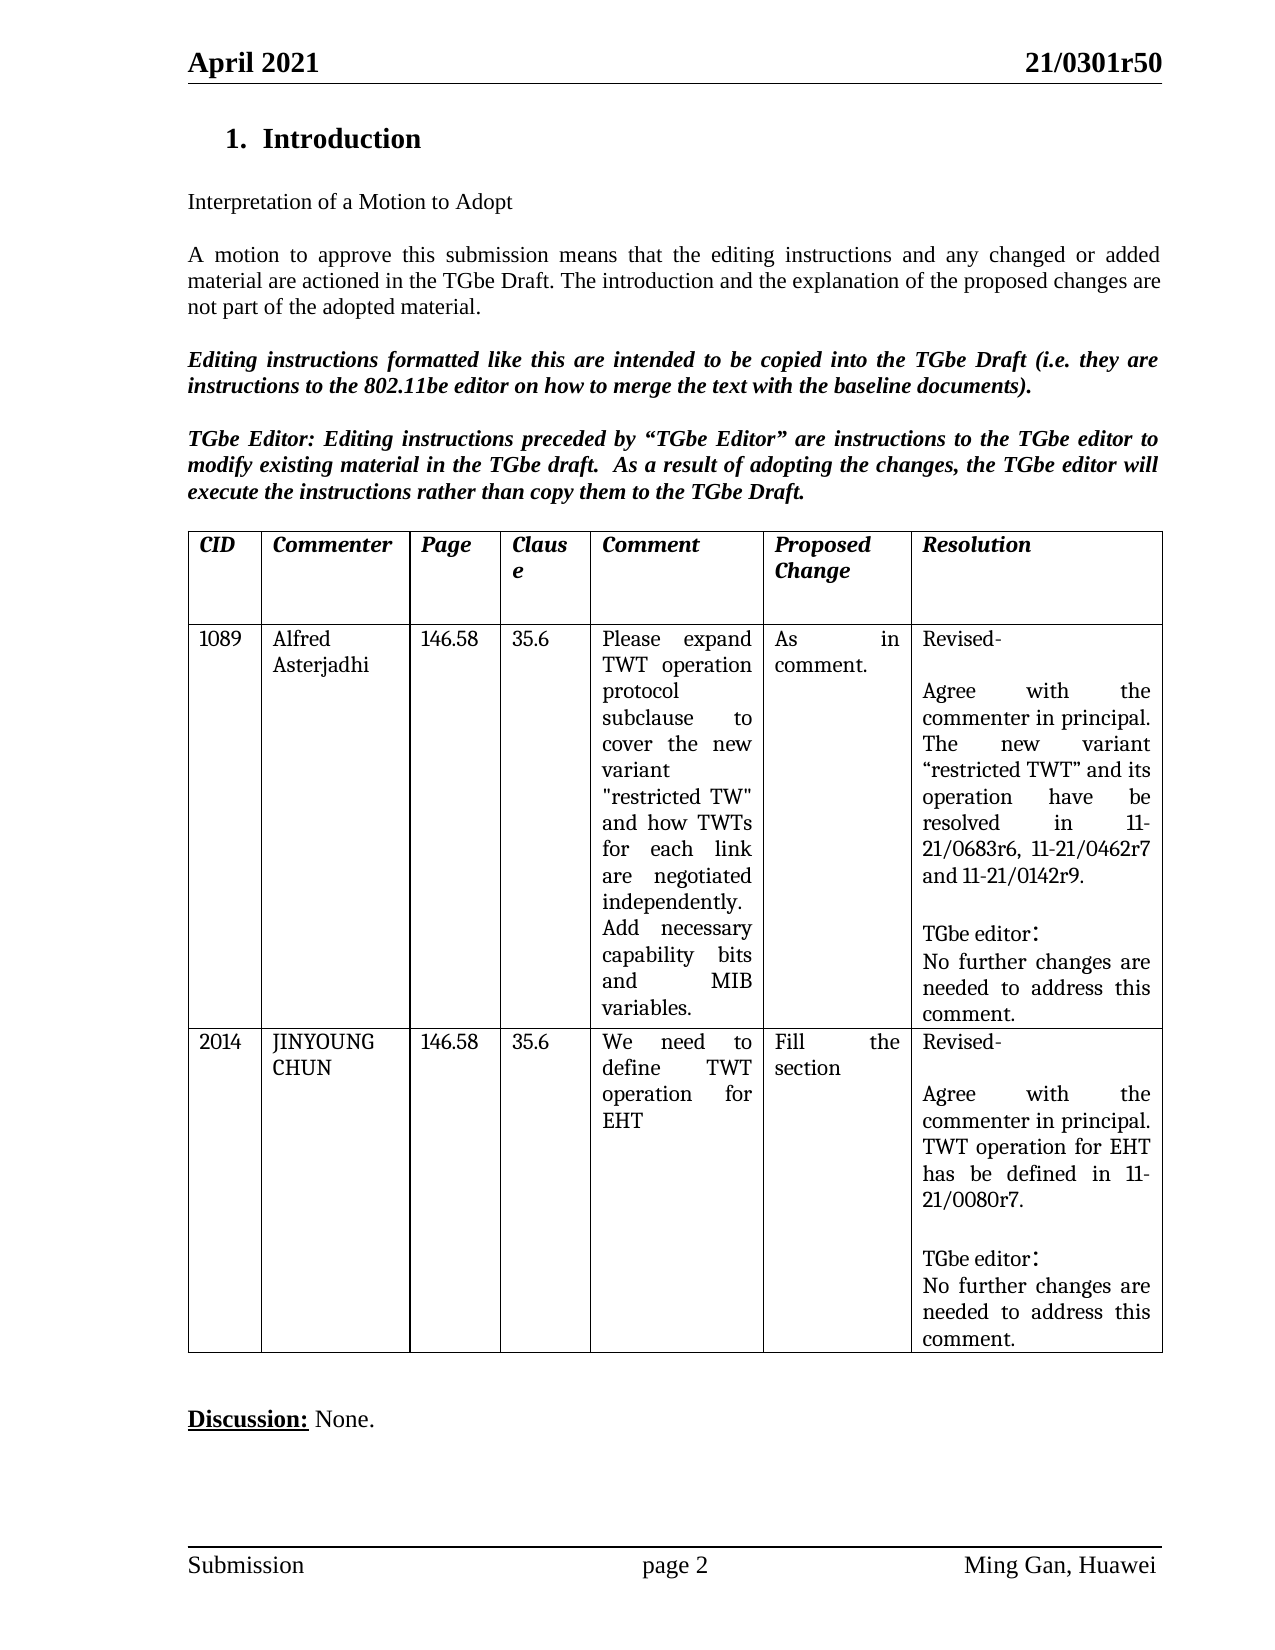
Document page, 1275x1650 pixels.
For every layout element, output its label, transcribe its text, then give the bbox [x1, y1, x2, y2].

table_header Commenter [262, 532, 409, 624]
table_header Clause [501, 532, 590, 624]
table_cell Revised- Agree with the commenter in principal. TWT operation for EHT has be defined in 11-21/0080r7. TGbe editor： No further changes are needed to address this comment. [912, 1029, 1162, 1352]
table_header Proposed Change [764, 532, 911, 624]
list Introduction [225, 121, 1162, 154]
table_cell 146.58 [411, 625, 500, 1027]
table_cell 2014 [189, 1029, 261, 1352]
table_header CID [189, 532, 261, 624]
table_cell 146.58 [411, 1029, 500, 1352]
table_cell JINYOUNG CHUN [262, 1029, 409, 1352]
text TGbe Editor: Editing instructions preceded by “TGbe Editor” are instructions to the TGbe editor to modify existing material in the TGbe draft. As a result of adopting the changes, the TGbe editor will execute the instructions rather than copy them to the TGbe Draft. [187, 425, 1162, 504]
table_cell Fill the section [764, 1029, 911, 1352]
table_header Comment [591, 532, 763, 624]
table_cell We need to define TWT operation for EHT [591, 1029, 763, 1352]
table_header Page [411, 532, 500, 624]
table_cell Revised- Agree with the commenter in principal. The new variant “restricted TWT” and its operation have be resolved in 11-21/0683r6, 11-21/0462r7 and 11-21/0142r9. TGbe editor： No further changes are needed to address this comment. [912, 625, 1162, 1027]
text Interpretation of a Motion to Adopt [187, 188, 1162, 214]
table_cell Alfred Asterjadhi [262, 625, 409, 1027]
table_cell Please expand TWT operation protocol subclause to cover the new variant "restricted TW" and how TWTs for each link are negotiated independently. Add necessary capability bits and MIB variables. [591, 625, 763, 1027]
table_cell 1089 [189, 625, 261, 1027]
table_cell As in comment. [764, 625, 911, 1027]
text Discussion: None. [187, 1404, 1162, 1433]
table_cell 35.6 [501, 625, 590, 1027]
text Editing instructions formatted like this are intended to be copied into the TGbe Draft (i.e. they are instructions to the 802.11be editor on how to merge the text with the baseline documents). [187, 346, 1162, 399]
table_cell 35.6 [501, 1029, 590, 1352]
table_header Resolution [912, 532, 1162, 624]
text A motion to approve this submission means that the editing instructions and any changed or added material are actioned in the TGbe Draft. The introduction and the explanation of the proposed changes are not part of the adopted material. [187, 241, 1162, 320]
